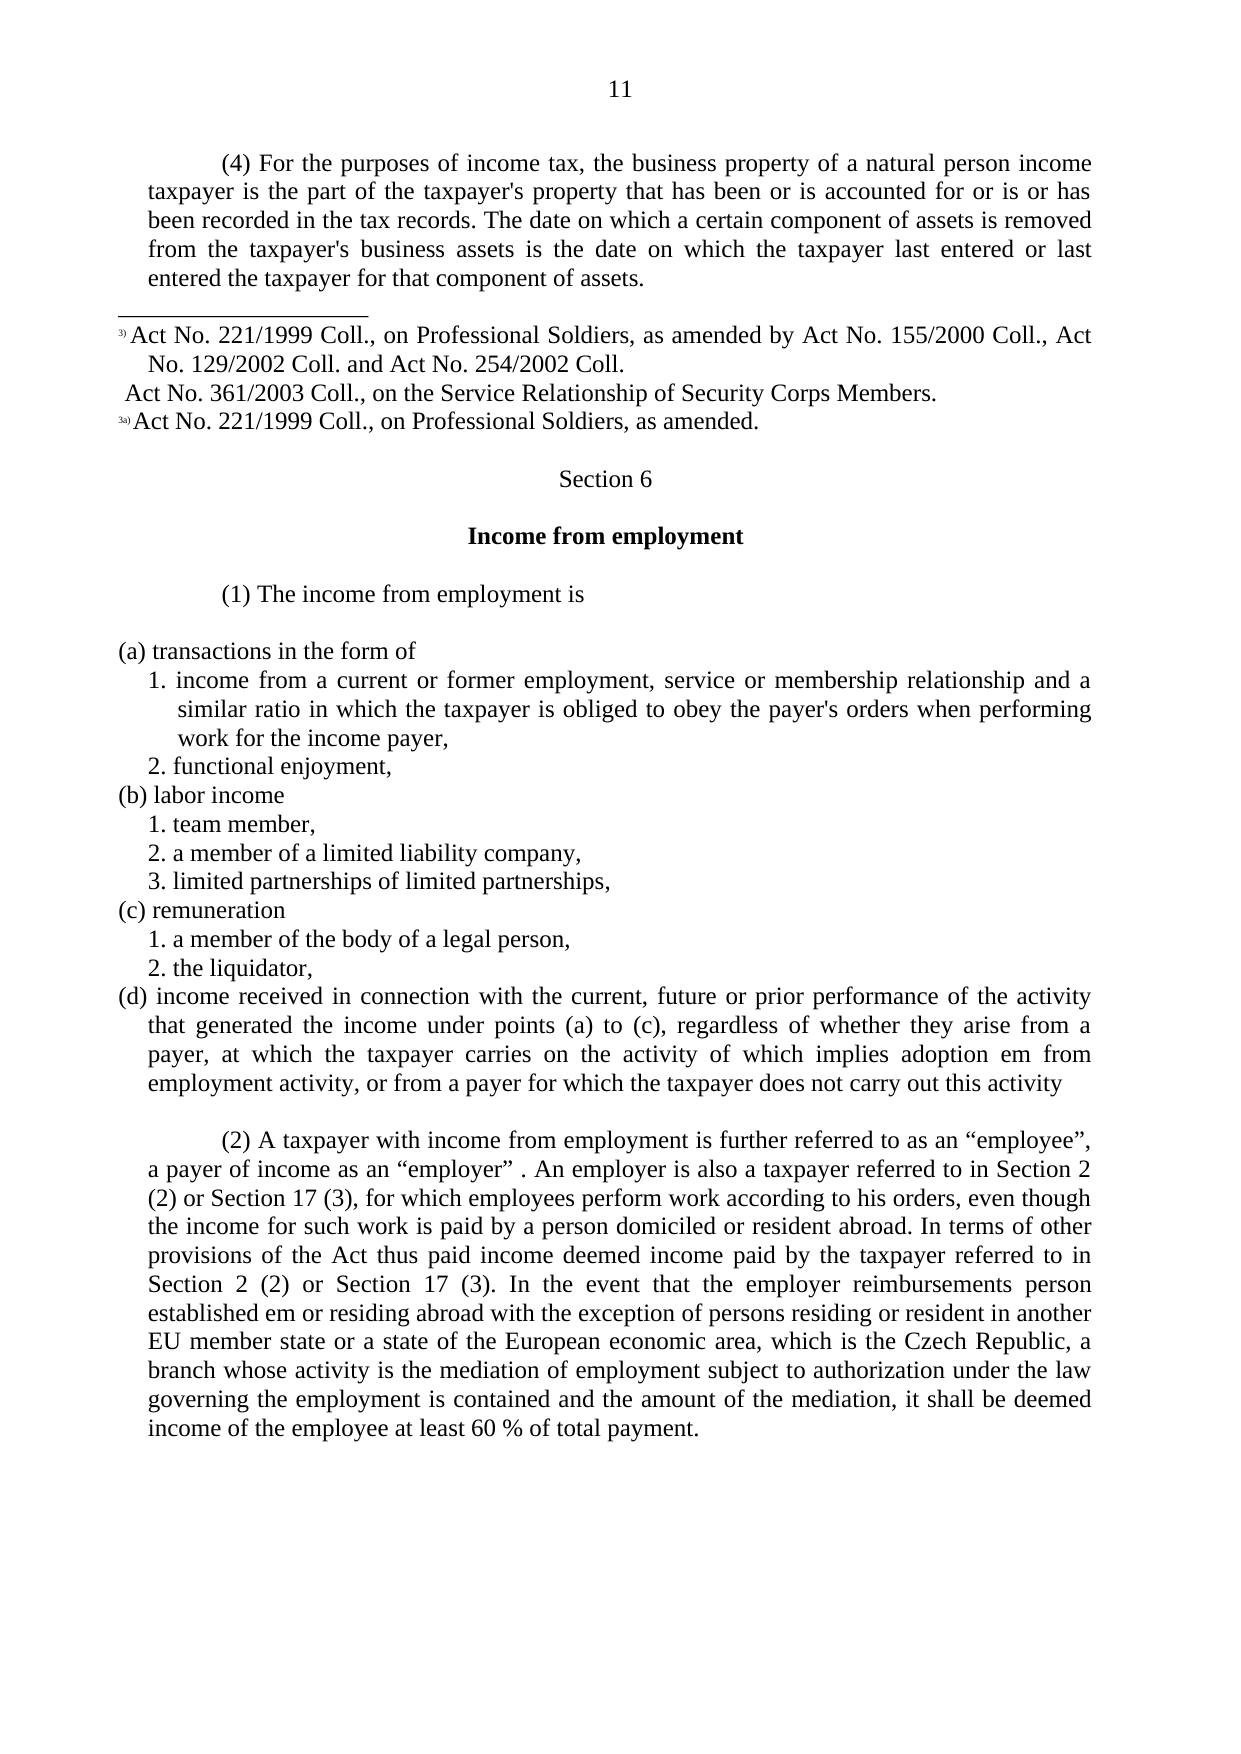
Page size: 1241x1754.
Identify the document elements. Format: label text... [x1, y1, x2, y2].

text (1) The income from employment is [148, 579, 1093, 608]
text (2) A taxpayer with income from employment is further referred to as an “employee”, a payer of income as an “employer” . An employer is also a taxpayer referred to in Section 2 (2) or Section 17 (3), for which employees perform work according to his orders, even though the income for such work is paid by a person domiciled or resident abroad. In terms of other provisions of the Act thus paid income deemed income paid by the taxpayer referred to in Section 2 (2) or Section 17 (3). In the event that the employer reimbursements person established em or residing abroad with the exception of persons residing or resident in another EU member state or a state of the European economic area, which is the Czech Republic, a branch whose activity is the mediation of employment subject to authorization under the law governing the employment is contained and the amount of the mediation, it shall be deemed income of the employee at least 60 % of total payment. [148, 1125, 1093, 1441]
text Act No. 361/2003 Coll., on the Service Relationship of Security Corps Members. [118, 378, 1093, 406]
text 3) Act No. 221/1999 Coll., on Professional Soldiers, as amended by Act No. 155/2000 Coll., Act No. 129/2002 Coll. and Act No. 254/2002 Coll. [118, 320, 1093, 378]
text 3. limited partnerships of limited partnerships, [148, 866, 1093, 895]
text 3a) Act No. 221/1999 Coll., on Professional Soldiers, as amended. [118, 406, 1093, 435]
text Section 6 [118, 464, 1093, 493]
text (d) income received in connection with the current, future or prior performance of the activity that generated the income under points (a) to (c), regardless of whether they arise from a payer, at which the taxpayer carries on the activity of which implies adoption em from employment activity, or from a payer for which the taxpayer does not carry out this activity [118, 981, 1093, 1096]
text 2. functional enjoyment, [148, 751, 1093, 780]
text (4) For the purposes of income tax, the business property of a natural person income taxpayer is the part of the taxpayer's property that has been or is accounted for or is or has been recorded in the tax records. The date on which a certain component of assets is removed from the taxpayer's business assets is the date on which the taxpayer last entered or last entered the taxpayer for that component of assets. [148, 148, 1093, 291]
text Income from employment [118, 521, 1093, 550]
text (b) labor income [118, 780, 1093, 809]
text (c) remuneration [118, 895, 1093, 924]
text (a) transactions in the form of [118, 636, 1093, 665]
text ____________________ [118, 291, 1093, 320]
text 1. income from a current or former employment, service or membership relationship and a similar ratio in which the taxpayer is obliged to obey the payer's orders when performing work for the income payer, [148, 665, 1093, 751]
text 1. a member of the body of a legal person, [148, 924, 1093, 953]
text 2. the liquidator, [148, 953, 1093, 981]
text 1. team member, [148, 809, 1093, 838]
text 2. a member of a limited liability company, [148, 838, 1093, 866]
